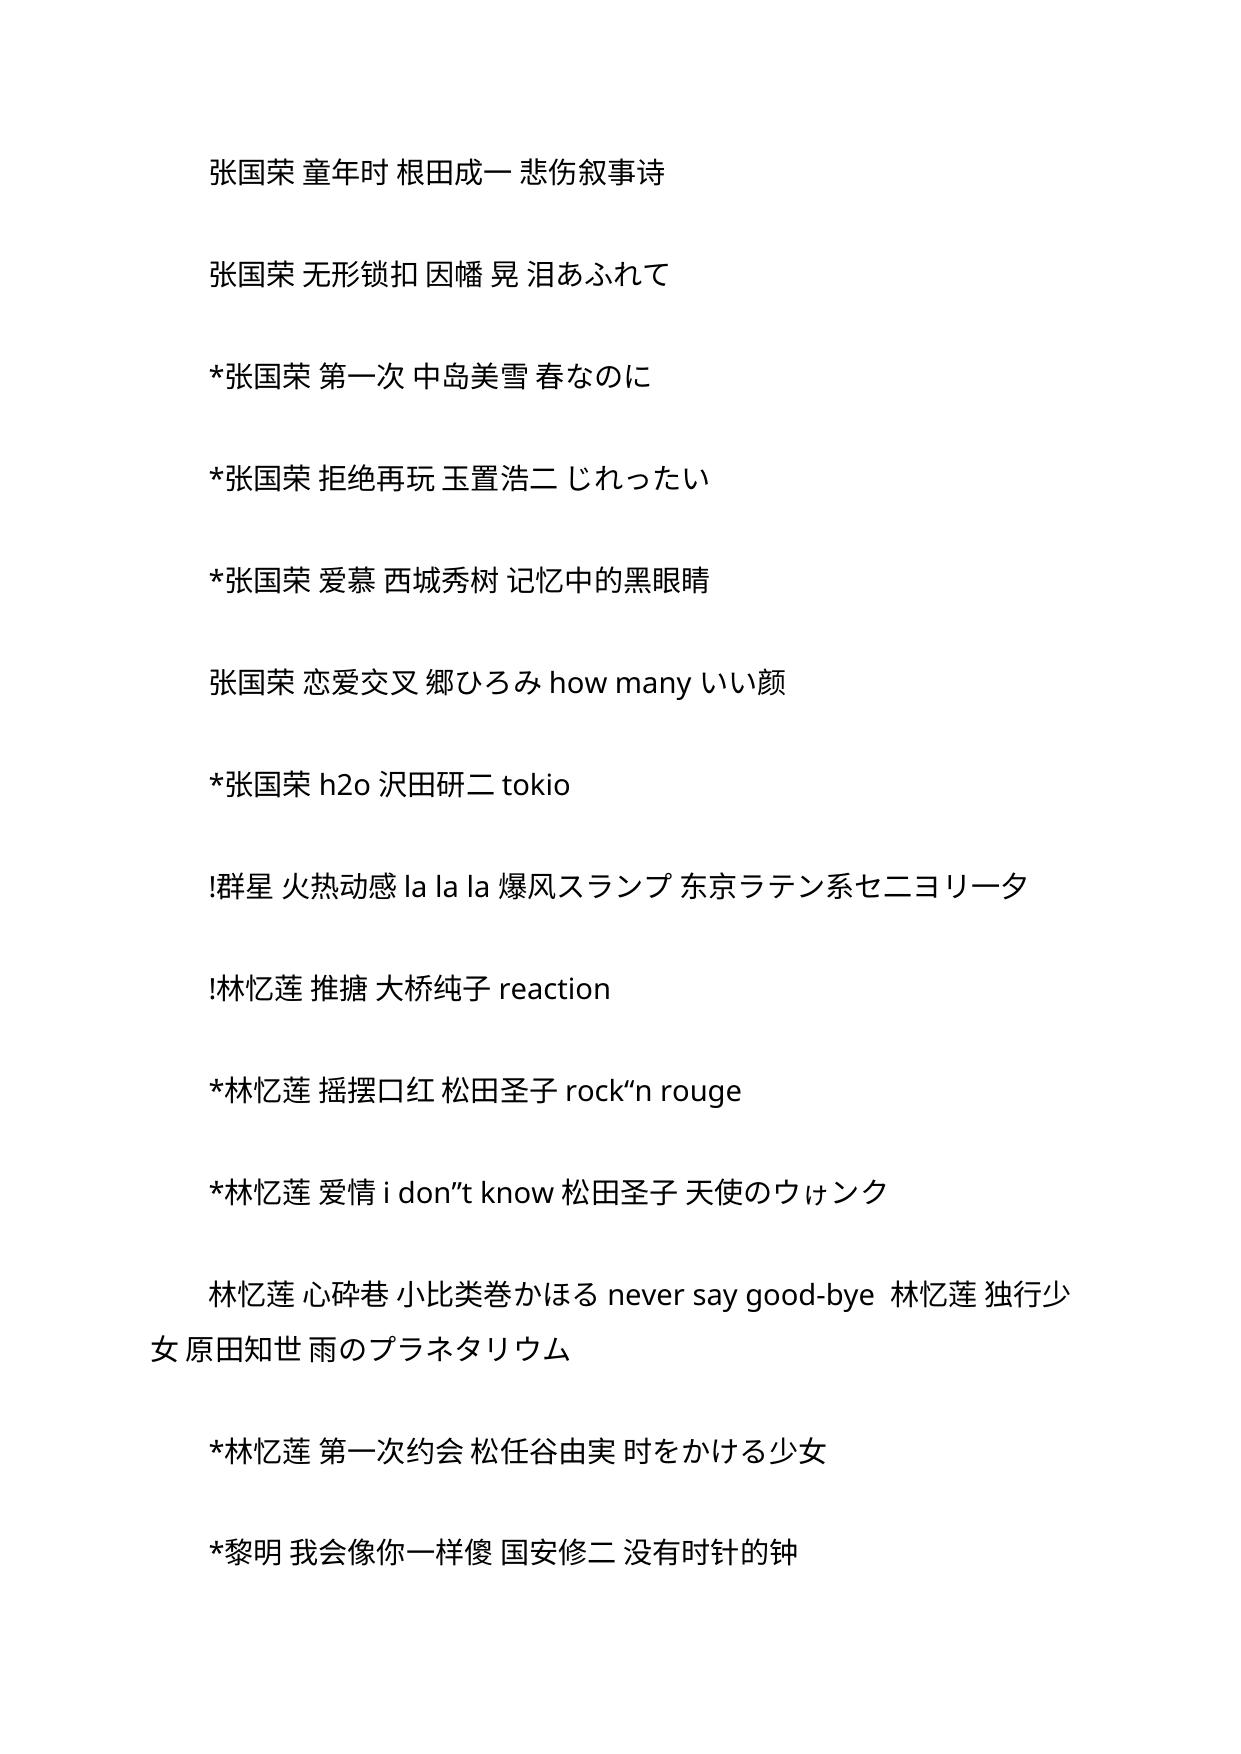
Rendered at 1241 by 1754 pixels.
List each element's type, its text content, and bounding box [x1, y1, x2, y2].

text 张国荣 恋爱交叉 郷ひろみ how many いい颜 [150, 659, 1090, 702]
text 张国荣 无形锁扣 因幡 晃 泪あふれて [150, 252, 1090, 294]
text *张国荣 第一次 中岛美雪 春なのに [150, 353, 1090, 396]
text *林忆莲 第一次约会 松任谷由実 时をかける少女 [150, 1428, 1090, 1471]
text !群星 火热动感la la la 爆风スランプ 东京ラテン系セ二ヨリ一夕 [150, 863, 1090, 906]
text *张国荣 h2o 沢田研二 tokio [150, 761, 1090, 804]
text *张国荣 拒绝再玩 玉置浩二 じれったい [150, 456, 1090, 498]
text *黎明 我会像你一样傻 国安修二 没有时针的钟 [150, 1530, 1090, 1572]
text 张国荣 童年时 根田成一 悲伤叙事诗 [150, 150, 1090, 192]
text *林忆莲 摇摆口红 松田圣子 rock“n rouge [150, 1067, 1090, 1110]
text *张国荣 爱慕 西城秀树 记忆中的黑眼睛 [150, 557, 1090, 600]
text *林忆莲 爱情i don”t know 松田圣子 天使のウゖンク [150, 1169, 1090, 1212]
text !林忆莲 推搪 大桥纯子 reaction [150, 965, 1090, 1008]
text 林忆莲 心砕巷 小比类巻かほる never say good-bye 林忆莲 独行少女 原田知世 雨のプラネタリウム [150, 1271, 1090, 1369]
